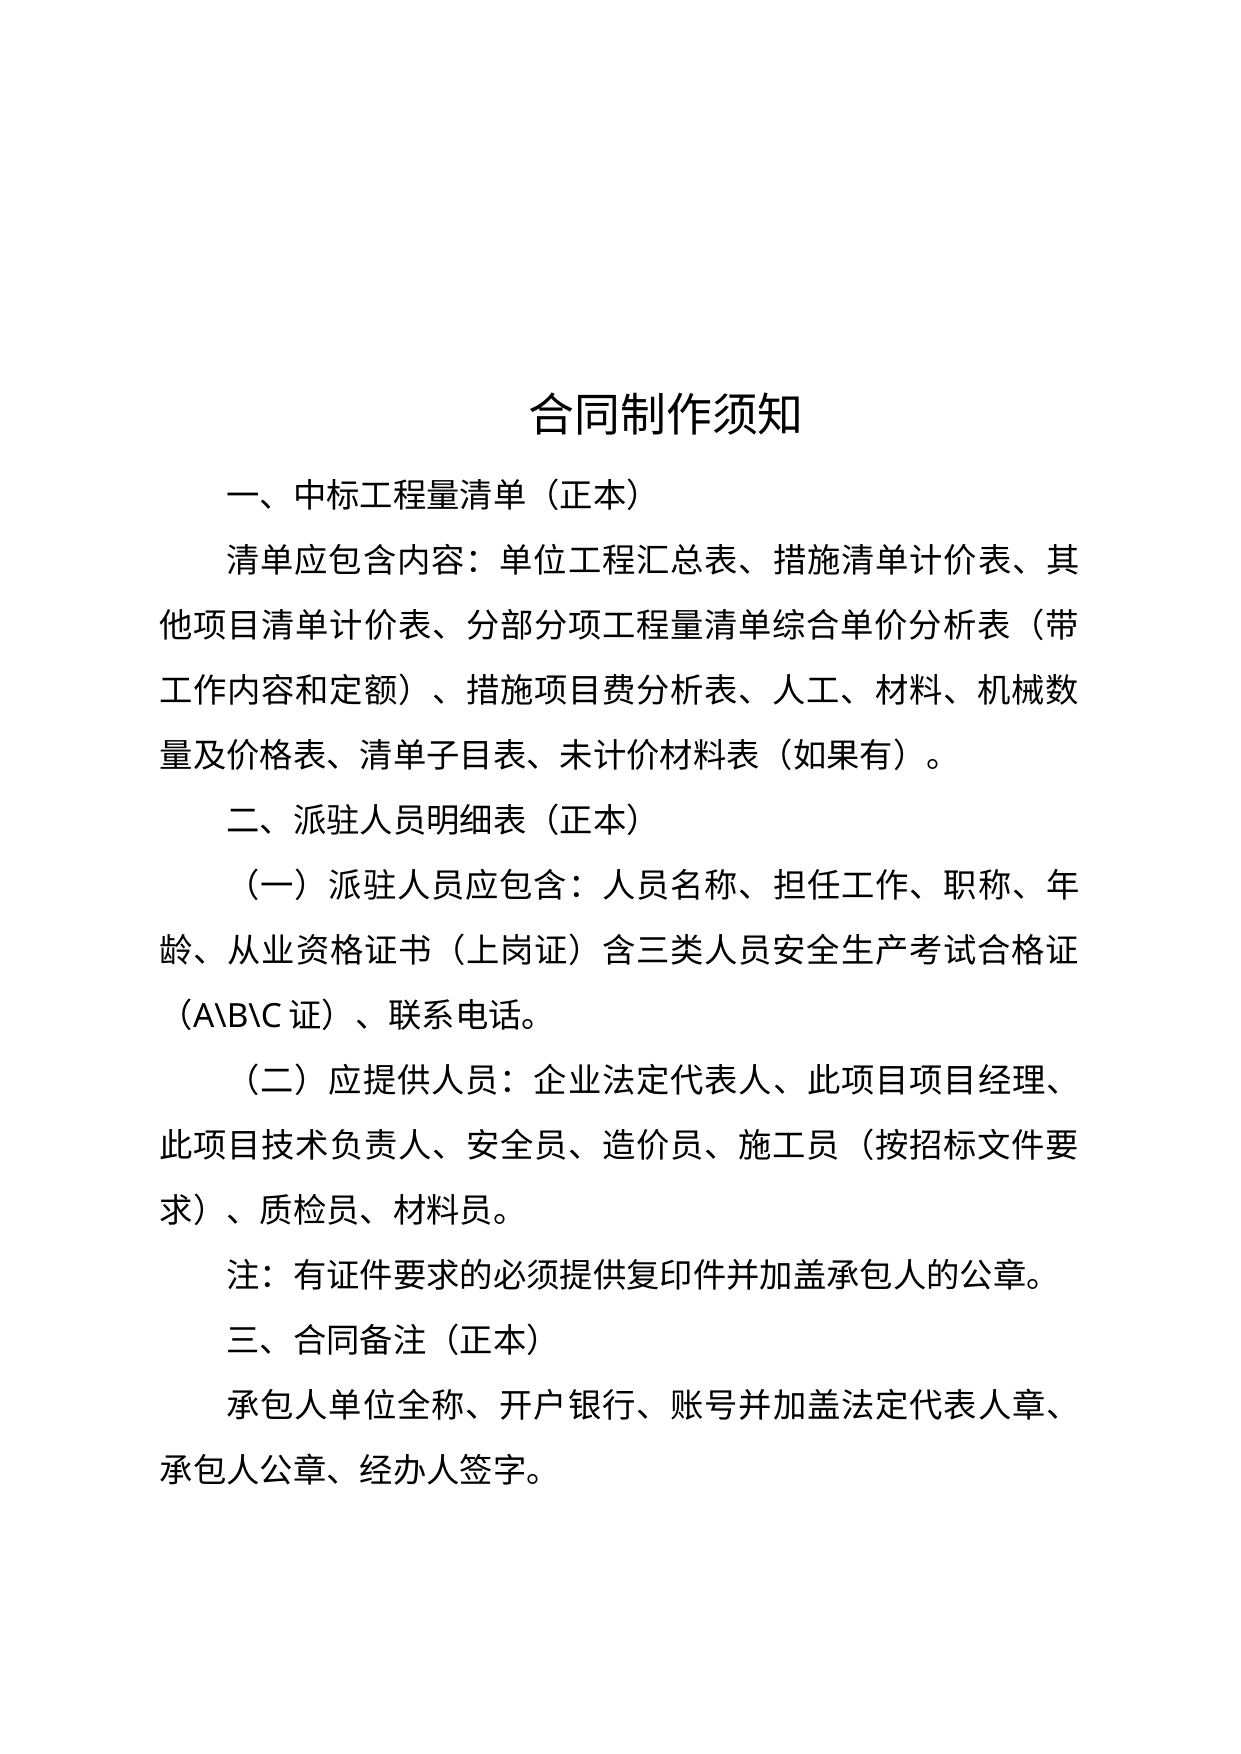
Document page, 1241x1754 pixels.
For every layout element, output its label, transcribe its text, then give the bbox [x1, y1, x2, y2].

text 注：有证件要求的必须提供复印件并加盖承包人的公章。 [159, 1240, 1081, 1305]
text 清单应包含内容：单位工程汇总表、措施清单计价表、其他项目清单计价表、分部分项工程量清单综合单价分析表（带工作内容和定额）、措施项目费分析表、人工、材料、机械数量及价格表、清单子目表、未计价材料表（如果有）。 [159, 525, 1081, 785]
text 三、合同备注（正本） [159, 1305, 1081, 1370]
text 合同制作须知 [159, 363, 1081, 460]
text 承包人单位全称、开户银行、账号并加盖法定代表人章、承包人公章、经办人签字。 [159, 1370, 1081, 1500]
text 一、中标工程量清单（正本） [159, 460, 1081, 525]
text （一）派驻人员应包含：人员名称、担任工作、职称、年龄、从业资格证书（上岗证）含三类人员安全生产考试合格证（A\B\C证）、联系电话。 [159, 850, 1081, 1045]
text 二、派驻人员明细表（正本） [159, 785, 1081, 850]
text （二）应提供人员：企业法定代表人、此项目项目经理、此项目技术负责人、安全员、造价员、施工员（按招标文件要求）、质检员、材料员。 [159, 1045, 1081, 1240]
